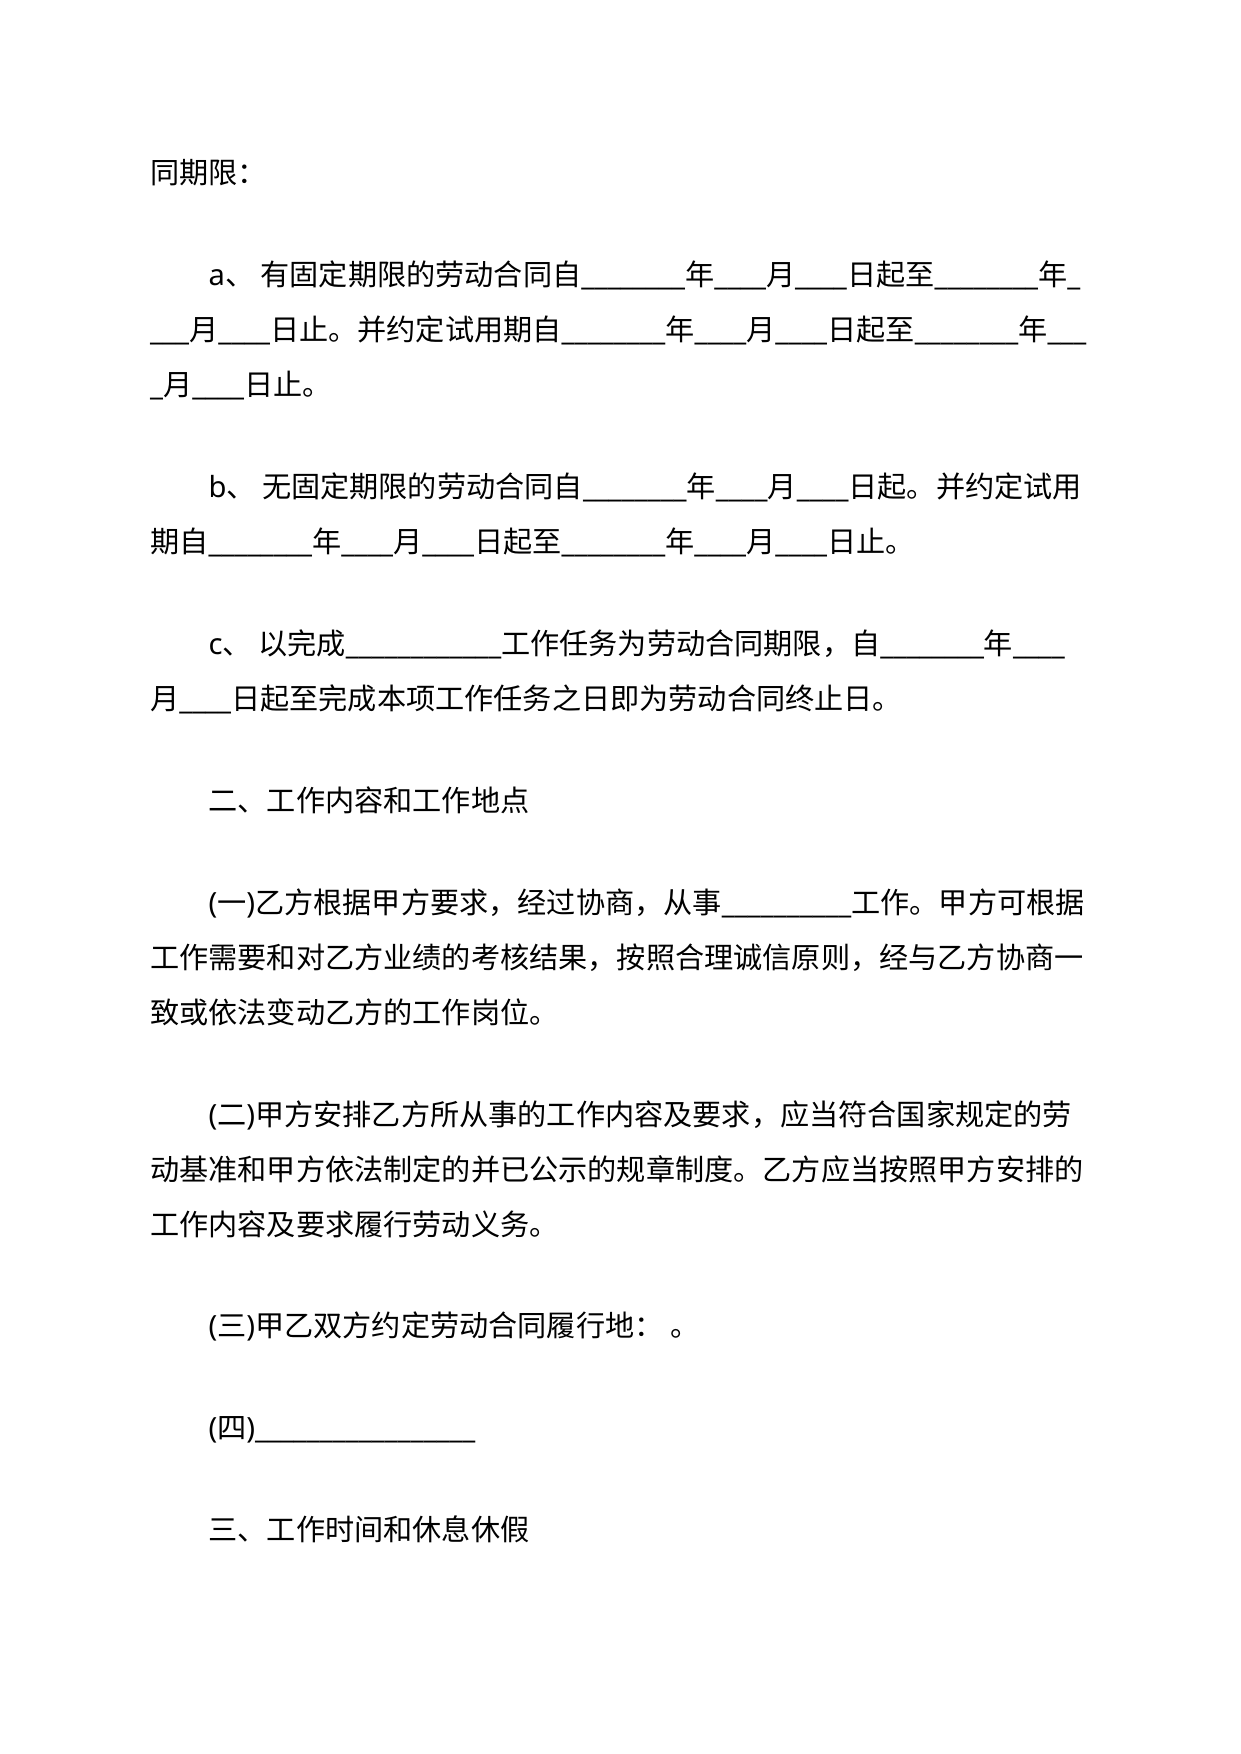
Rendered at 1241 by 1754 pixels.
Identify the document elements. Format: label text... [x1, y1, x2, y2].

text c、 以完成____________工作任务为劳动合同期限，自________年____月____日起至完成本项工作任务之日即为劳动合同终止日。 [150, 621, 1090, 718]
text a、 有固定期限的劳动合同自________年____月____日起至________年____月____日止。并约定试用期自________年____月____日起至________年____月____日止。 [150, 252, 1090, 404]
text (三)甲乙双方约定劳动合同履行地： 。 [150, 1303, 1090, 1345]
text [150, 150, 1090, 192]
text (二)甲方安排乙方所从事的工作内容及要求，应当符合国家规定的劳动基准和甲方依法制定的并已公示的规章制度。乙方应当按照甲方安排的工作内容及要求履行劳动义务。 [150, 1091, 1090, 1243]
text b、 无固定期限的劳动合同自________年____月____日起。并约定试用期自________年____月____日起至________年____月____日止。 [150, 464, 1090, 561]
text 三、工作时间和休息休假 [150, 1507, 1090, 1549]
text 二、工作内容和工作地点 [150, 778, 1090, 820]
text (四)_________________ [150, 1405, 1090, 1447]
text (一)乙方根据甲方要求，经过协商，从事__________工作。甲方可根据工作需要和对乙方业绩的考核结果，按照合理诚信原则，经与乙方协商一致或依法变动乙方的工作岗位。 [150, 879, 1090, 1032]
